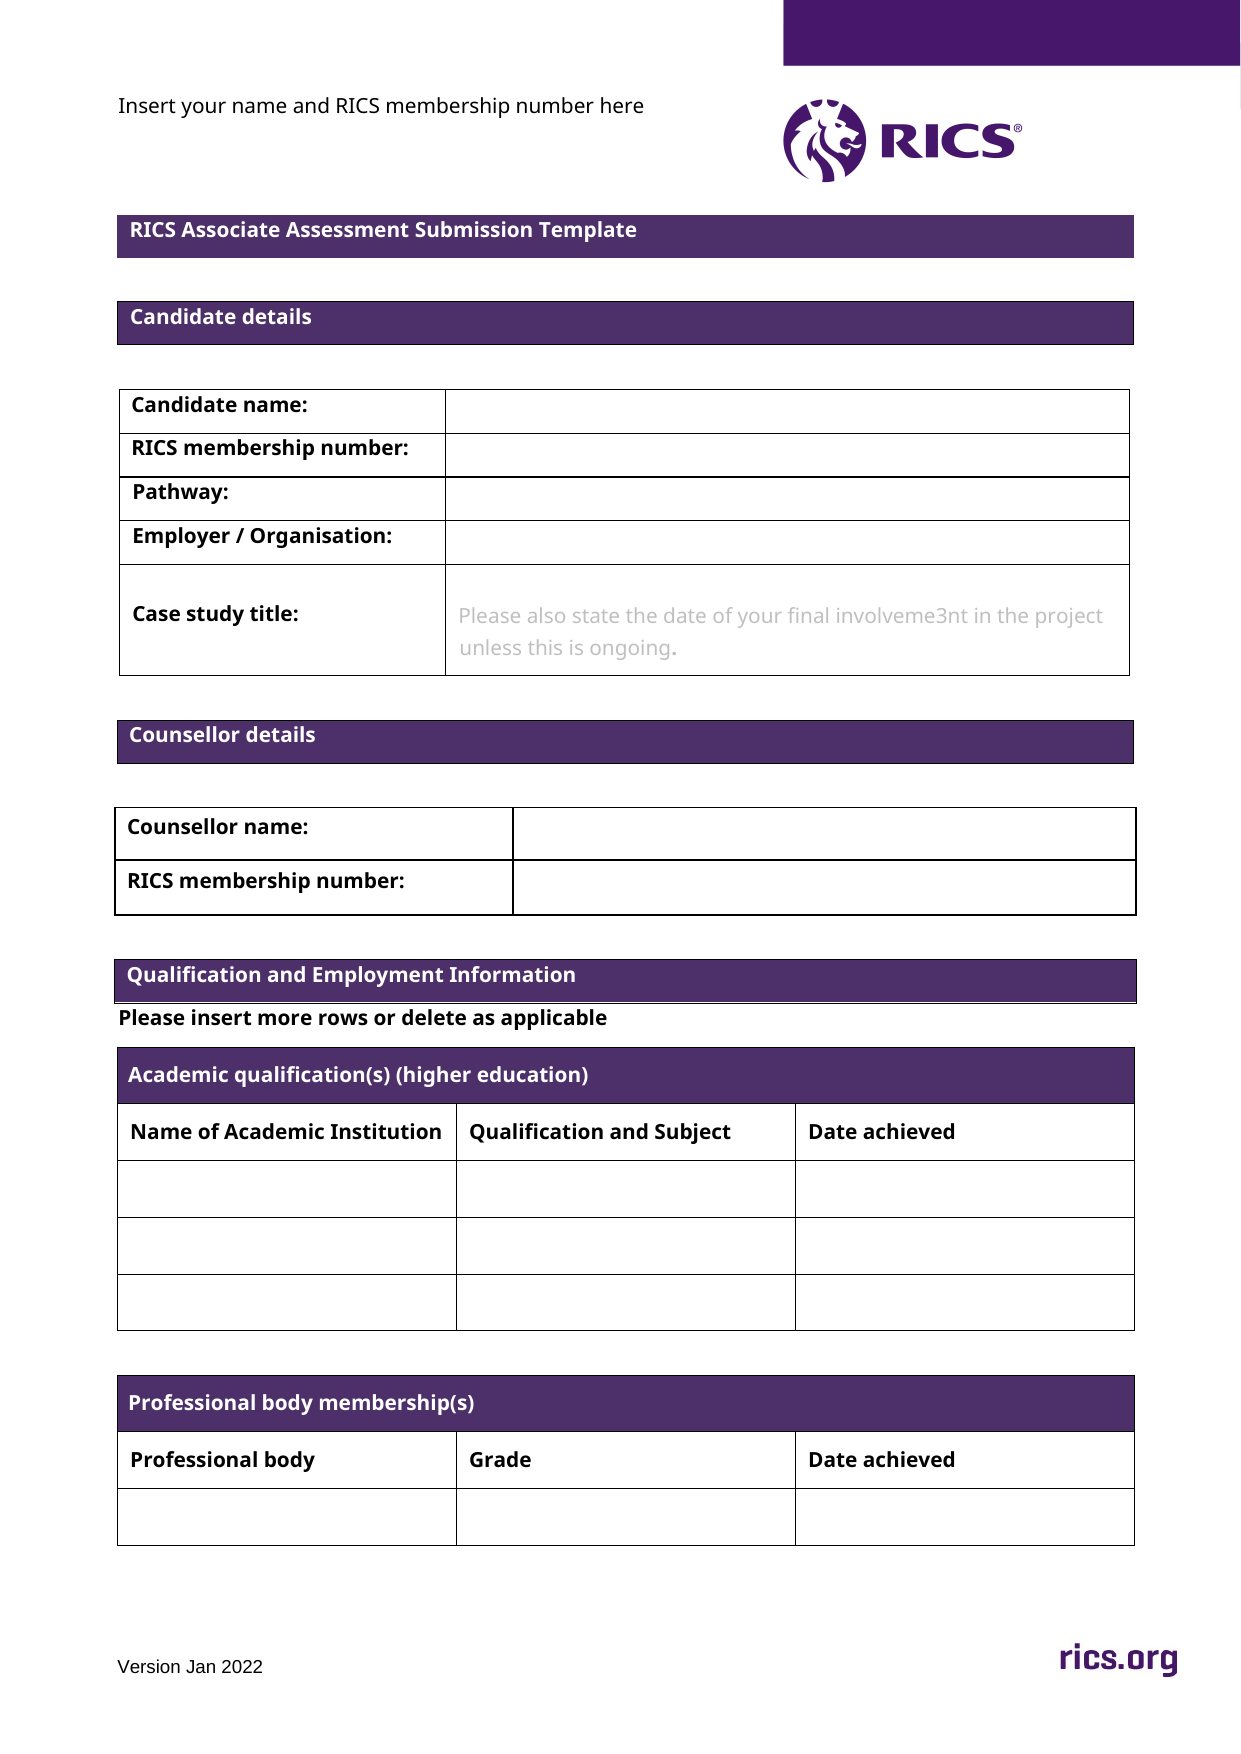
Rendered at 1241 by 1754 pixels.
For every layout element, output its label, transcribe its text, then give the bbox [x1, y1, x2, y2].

table_header Candidate details [118, 302, 1133, 344]
table_cell Pathway: [120, 478, 445, 520]
table_cell [457, 1489, 795, 1545]
table_header [446, 390, 1129, 432]
table_header Counsellor name: [116, 808, 512, 859]
table_cell [118, 1489, 456, 1545]
table_cell Employer / Organisation: [120, 521, 445, 564]
table_cell [457, 1275, 795, 1330]
table_cell Grade [457, 1432, 795, 1488]
table_cell Name of Academic Institution [118, 1104, 456, 1160]
table_cell Case study title: [120, 565, 445, 675]
table_cell Professional body [118, 1432, 456, 1488]
table_cell [446, 521, 1129, 564]
table_cell [514, 861, 1135, 913]
picture [3, 0, 1241, 274]
table_cell [796, 1489, 1134, 1545]
table_cell [457, 1161, 795, 1217]
table_cell [796, 1275, 1134, 1330]
table_cell [118, 1161, 456, 1217]
table_cell [446, 478, 1129, 520]
table_header Counsellor details [118, 721, 1133, 763]
table_cell RICS membership number: [116, 861, 512, 913]
table_cell [796, 1218, 1134, 1273]
table_cell [796, 1161, 1134, 1217]
table_cell [446, 434, 1129, 476]
table_header Qualification and Employment Information [115, 960, 1136, 1002]
table_cell [457, 1218, 795, 1273]
text Please insert more rows or delete as applicable [118, 1004, 1134, 1032]
table_cell Date achieved [796, 1104, 1134, 1160]
table_cell Date achieved [796, 1432, 1134, 1488]
table_header RICS Associate Assessment Submission Template [117, 215, 1134, 258]
table_header Academic qualification(s) (higher education) [118, 1048, 1134, 1103]
table_header [514, 808, 1135, 859]
table_cell RICS membership number: [120, 434, 445, 476]
table_cell Qualification and Subject [457, 1104, 795, 1160]
table_cell [118, 1275, 456, 1330]
picture [963, 1592, 1238, 1740]
table_header Professional body membership(s) [118, 1376, 1134, 1431]
table_cell Please also state the date of your final involveme3nt in the project unless this is ongoing. [446, 565, 1129, 675]
table_header Candidate name: [120, 390, 445, 432]
table_cell [118, 1218, 456, 1273]
